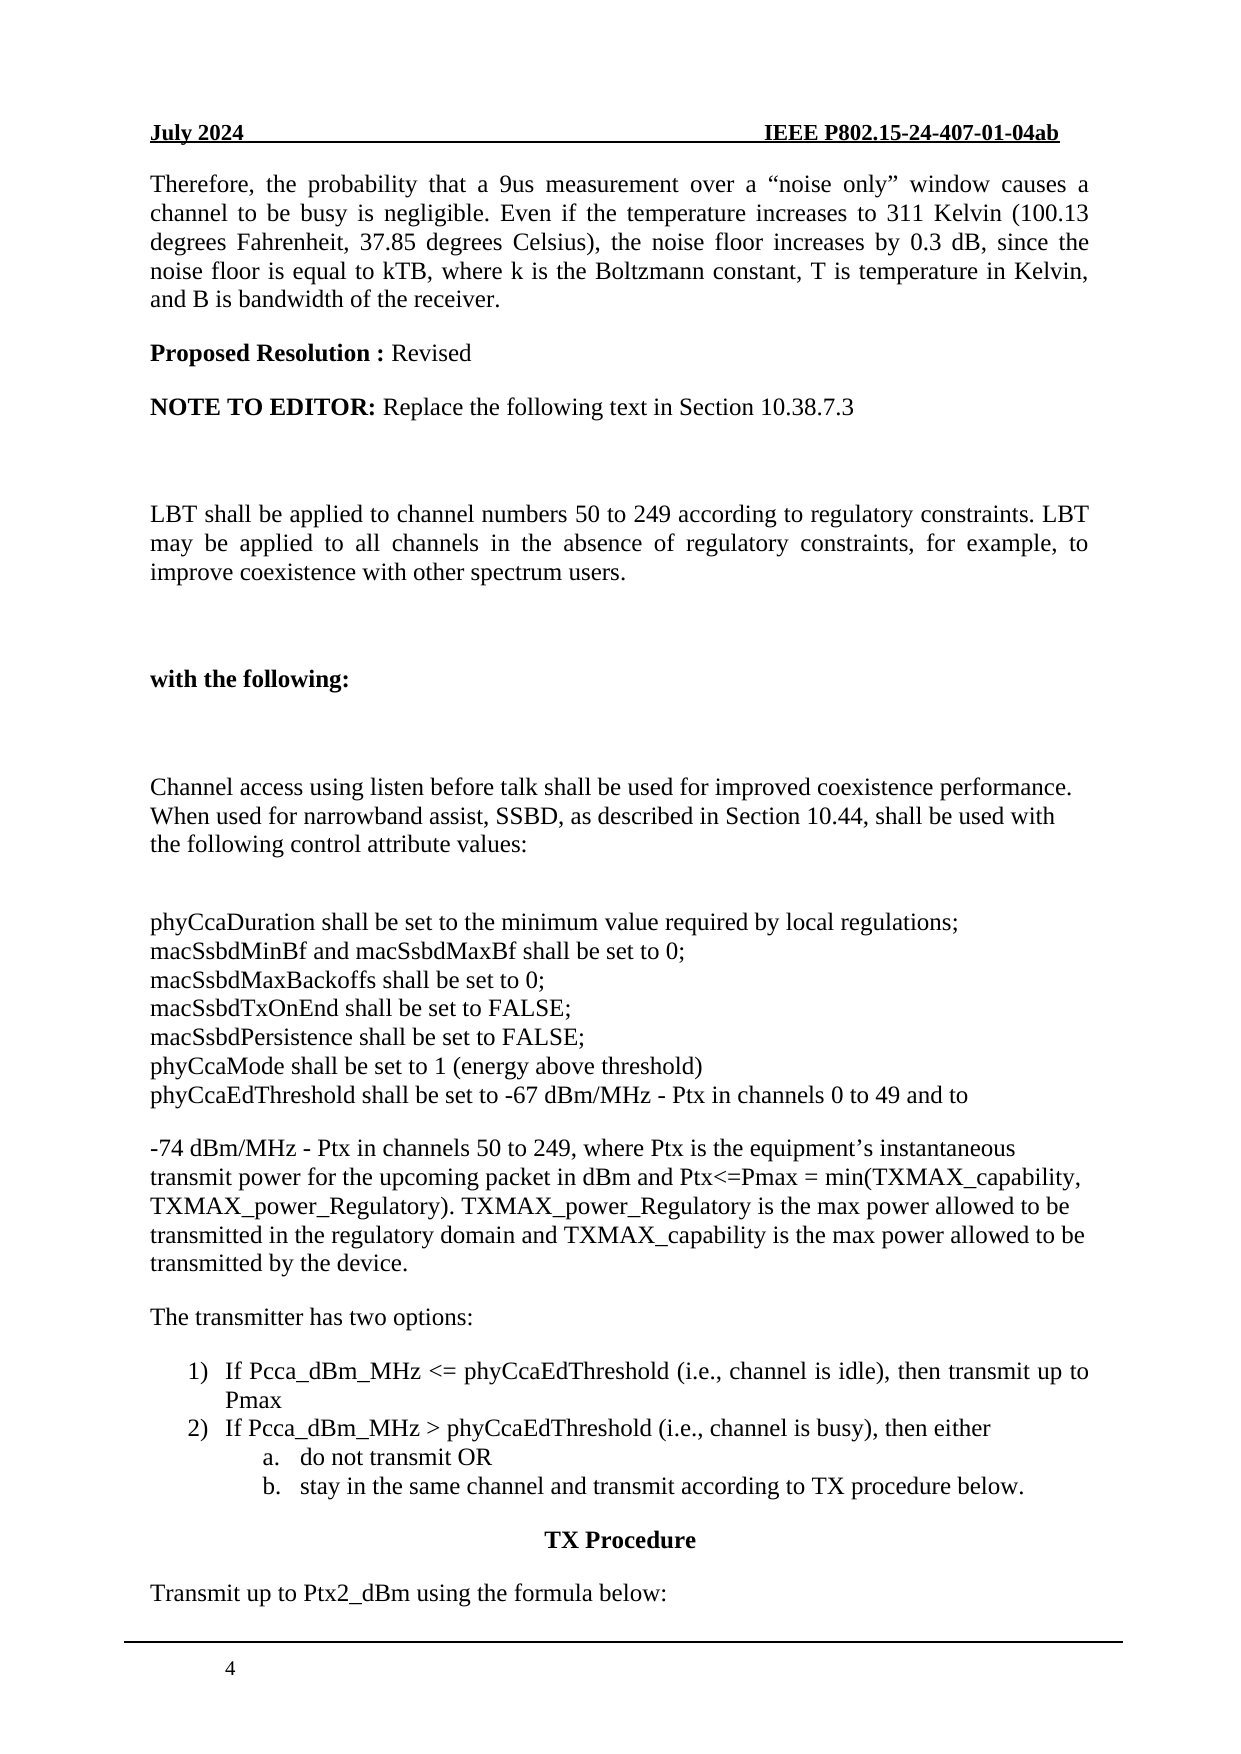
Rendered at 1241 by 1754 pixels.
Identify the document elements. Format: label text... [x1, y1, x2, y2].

text Transmit up to Ptx2_dBm using the formula below: [150, 1578, 1090, 1607]
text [150, 169, 1090, 313]
list If Pcca_dBm_MHz > phyCcaEdThreshold (i.e., channel is busy), then either [187, 1413, 1090, 1442]
text TX Procedure [150, 1525, 1090, 1553]
text NOTE TO EDITOR: Replace the following text in Section 10.38.7.3 [150, 392, 1090, 421]
text The transmitter has two options: [150, 1302, 1090, 1331]
list do not transmit OR [262, 1442, 1090, 1471]
text with the following: [150, 664, 1090, 693]
text phyCcaDuration shall be set to the minimum value required by local regulations; macSsbdMinBf and macSsbdMaxBf shall be set to 0; macSsbdMaxBackoffs shall be set to 0; macSsbdTxOnEnd shall be set to FALSE; macSsbdPersistence shall be set to FALSE; phyCcaMode shall be set to 1 (energy above threshold) phyCcaEdThreshold shall be set to -67 dBm/MHz - Ptx in channels 0 to 49 and to [150, 907, 1090, 1108]
text Channel access using listen before talk shall be used for improved coexistence performance. When used for narrowband assist, SSBD, as described in Section 10.44, shall be used with the following control attribute values: [150, 772, 1090, 882]
text Proposed Resolution : Revised [150, 338, 1090, 367]
list If Pcca_dBm_MHz <= phyCcaEdThreshold (i.e., channel is idle), then transmit up to Pmax [187, 1356, 1090, 1413]
list stay in the same channel and transmit according to TX procedure below. [262, 1471, 1090, 1500]
text LBT shall be applied to channel numbers 50 to 249 according to regulatory constraints. LBT may be applied to all channels in the absence of regulatory constraints, for example, to improve coexistence with other spectrum users. [150, 499, 1090, 586]
text -74 dBm/MHz - Ptx in channels 50 to 249, where Ptx is the equipment’s instantaneous transmit power for the upcoming packet in dBm and Ptx<=Pmax = min(TXMAX_capability, TXMAX_power_Regulatory). TXMAX_power_Regulatory is the max power allowed to be transmitted in the regulatory domain and TXMAX_capability is the max power allowed to be transmitted by the device. [150, 1133, 1090, 1277]
